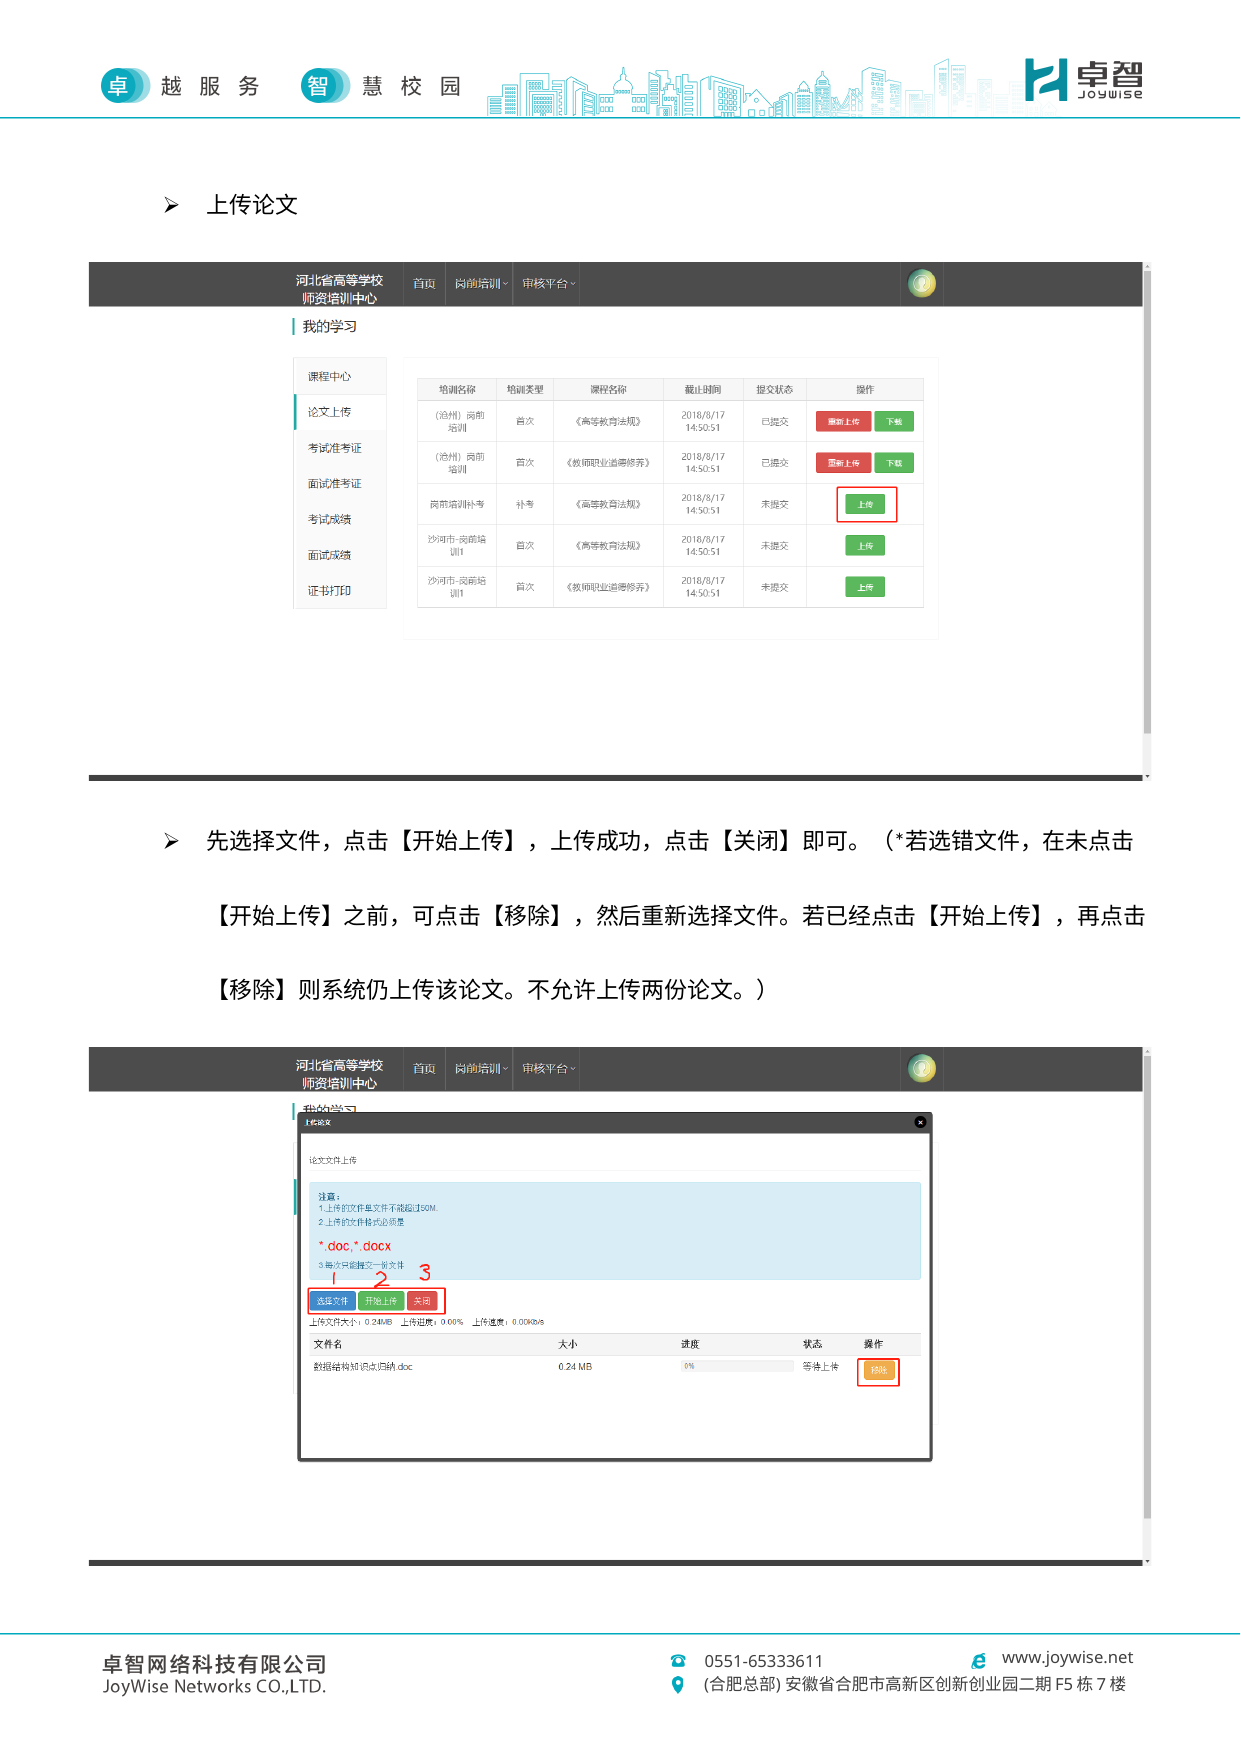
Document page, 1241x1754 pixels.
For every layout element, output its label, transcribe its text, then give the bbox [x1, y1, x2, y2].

picture [88, 262, 1152, 781]
list 先选择文件，点击【开始上传】，上传成功，点击【关闭】即可。（*若选错文件，在未点击【开始上传】之前，可点击【移除】，然后重新选择文件。若已经点击【开始上传】，再点击【移除】则系统仍上传该论文。不允许上传两份论文。） [162, 807, 1152, 1021]
picture [88, 1047, 1152, 1566]
picture [0, 1632, 1241, 1754]
list 上传论文 [162, 171, 1152, 236]
picture [0, 0, 1241, 119]
